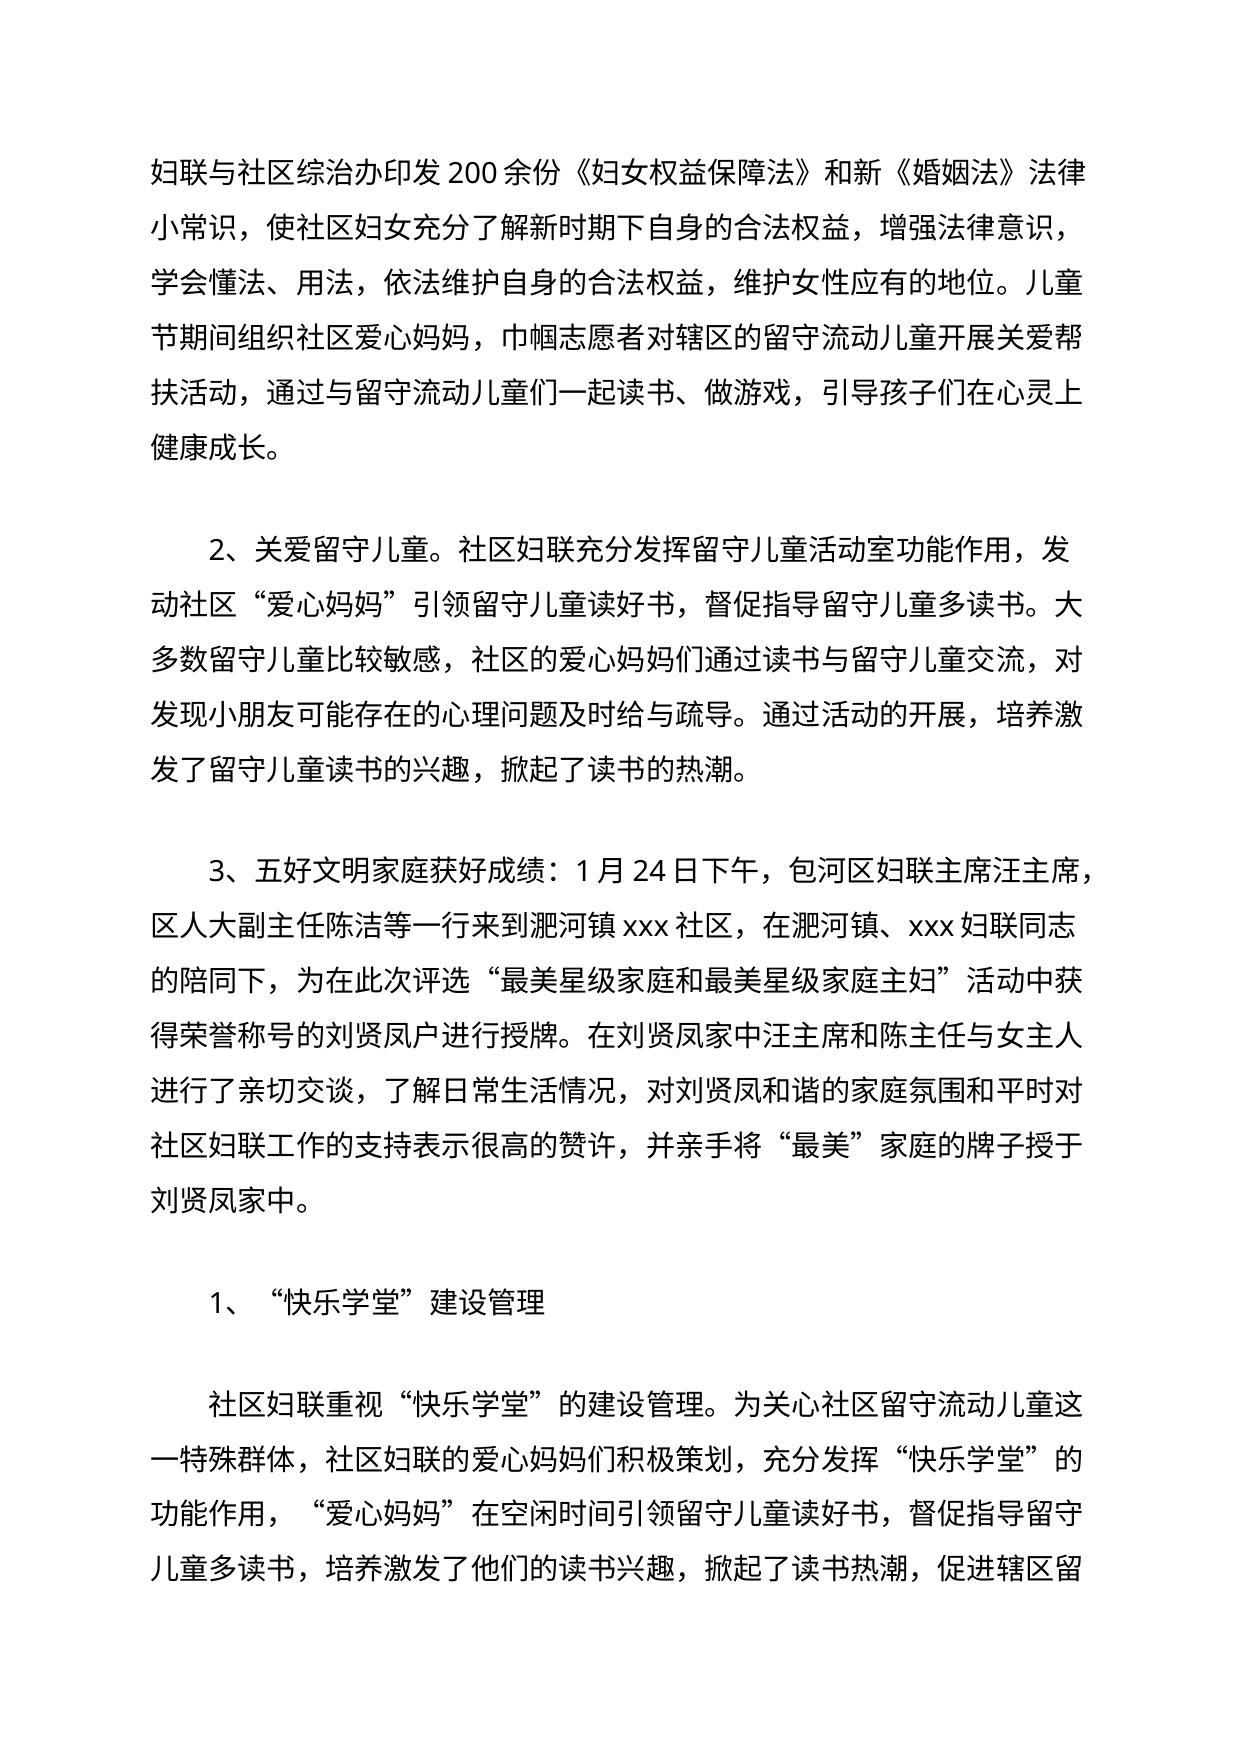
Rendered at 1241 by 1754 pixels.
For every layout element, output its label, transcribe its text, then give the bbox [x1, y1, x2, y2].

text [150, 1381, 1090, 1588]
text 2、关爱留守儿童。社区妇联充分发挥留守儿童活动室功能作用，发动社区“爱心妈妈”引领留守儿童读好书，督促指导留守儿童多读书。大多数留守儿童比较敏感，社区的爱心妈妈们通过读书与留守儿童交流，对发现小朋友可能存在的心理问题及时给与疏导。通过活动的开展，培养激发了留守儿童读书的兴趣，掀起了读书的热潮。 [150, 526, 1090, 788]
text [150, 150, 1090, 467]
text 1、“快乐学堂”建设管理 [150, 1279, 1090, 1322]
text 3、五好文明家庭获好成绩：1月24日下午，包河区妇联主席汪主席，区人大副主任陈洁等一行来到淝河镇xxx社区，在淝河镇、xxx妇联同志的陪同下，为在此次评选“最美星级家庭和最美星级家庭主妇”活动中获得荣誉称号的刘贤凤户进行授牌。在刘贤凤家中汪主席和陈主任与女主人进行了亲切交谈，了解日常生活情况，对刘贤凤和谐的家庭氛围和平时对社区妇联工作的支持表示很高的赞许，并亲手将“最美”家庭的牌子授于刘贤凤家中。 [150, 848, 1090, 1220]
